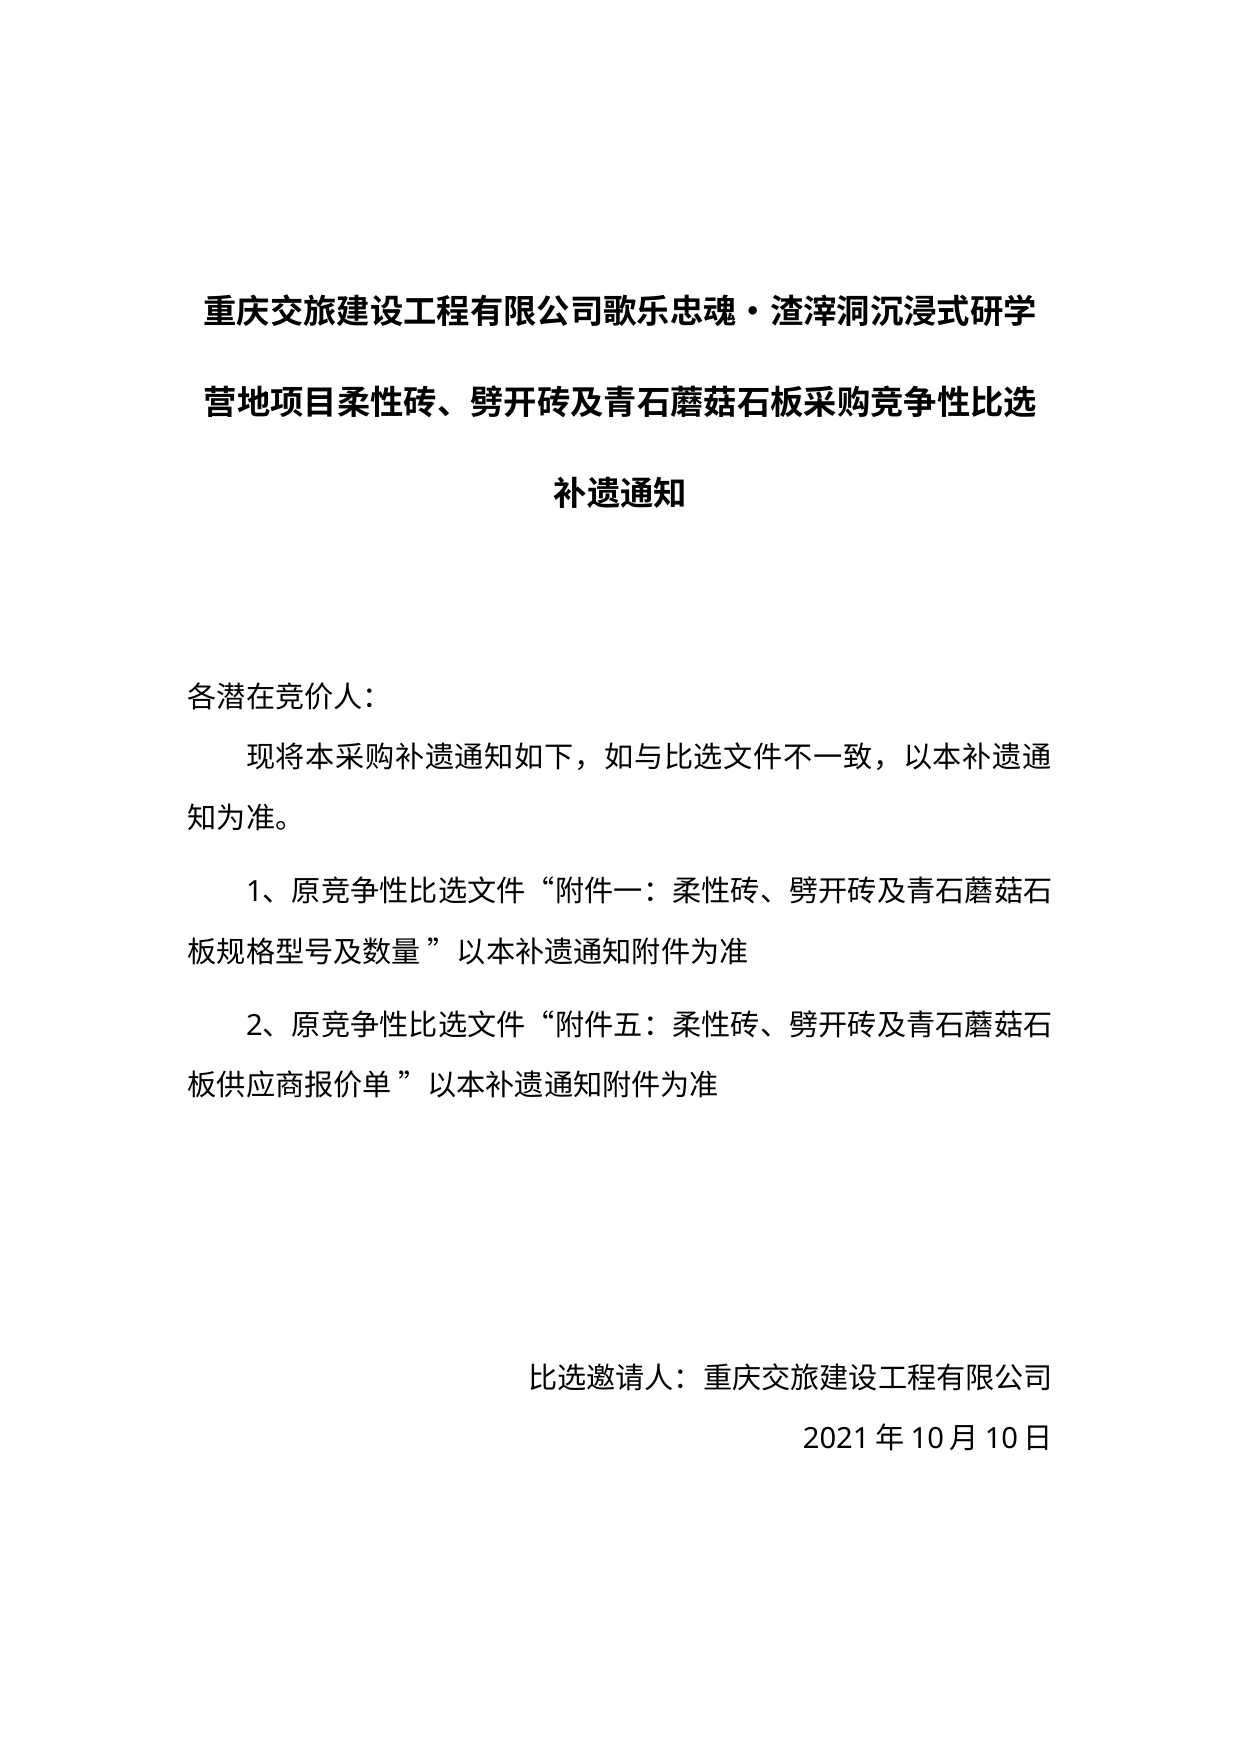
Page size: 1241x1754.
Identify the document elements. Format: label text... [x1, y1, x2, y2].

text 比选邀请人：重庆交旅建设工程有限公司 [187, 1345, 1053, 1406]
text 2021年10月10日 [187, 1406, 1053, 1466]
list 原竞争性比选文件“附件五：柔性砖、劈开砖及青石蘑菇石板供应商报价单 ”以本补遗通知附件为准 [187, 992, 1053, 1113]
text 现将本采购补遗通知如下，如与比选文件不一致，以本补遗通知为准。 [187, 724, 1053, 846]
list 原竞争性比选文件“附件一：柔性砖、劈开砖及青石蘑菇石板规格型号及数量 ”以本补遗通知附件为准 [187, 858, 1053, 979]
text 各潜在竞价人： [187, 664, 1053, 724]
text 重庆交旅建设工程有限公司歌乐忠魂·渣滓洞沉浸式研学营地项目柔性砖、劈开砖及青石蘑菇石板采购竞争性比选补遗通知 [187, 278, 1053, 521]
